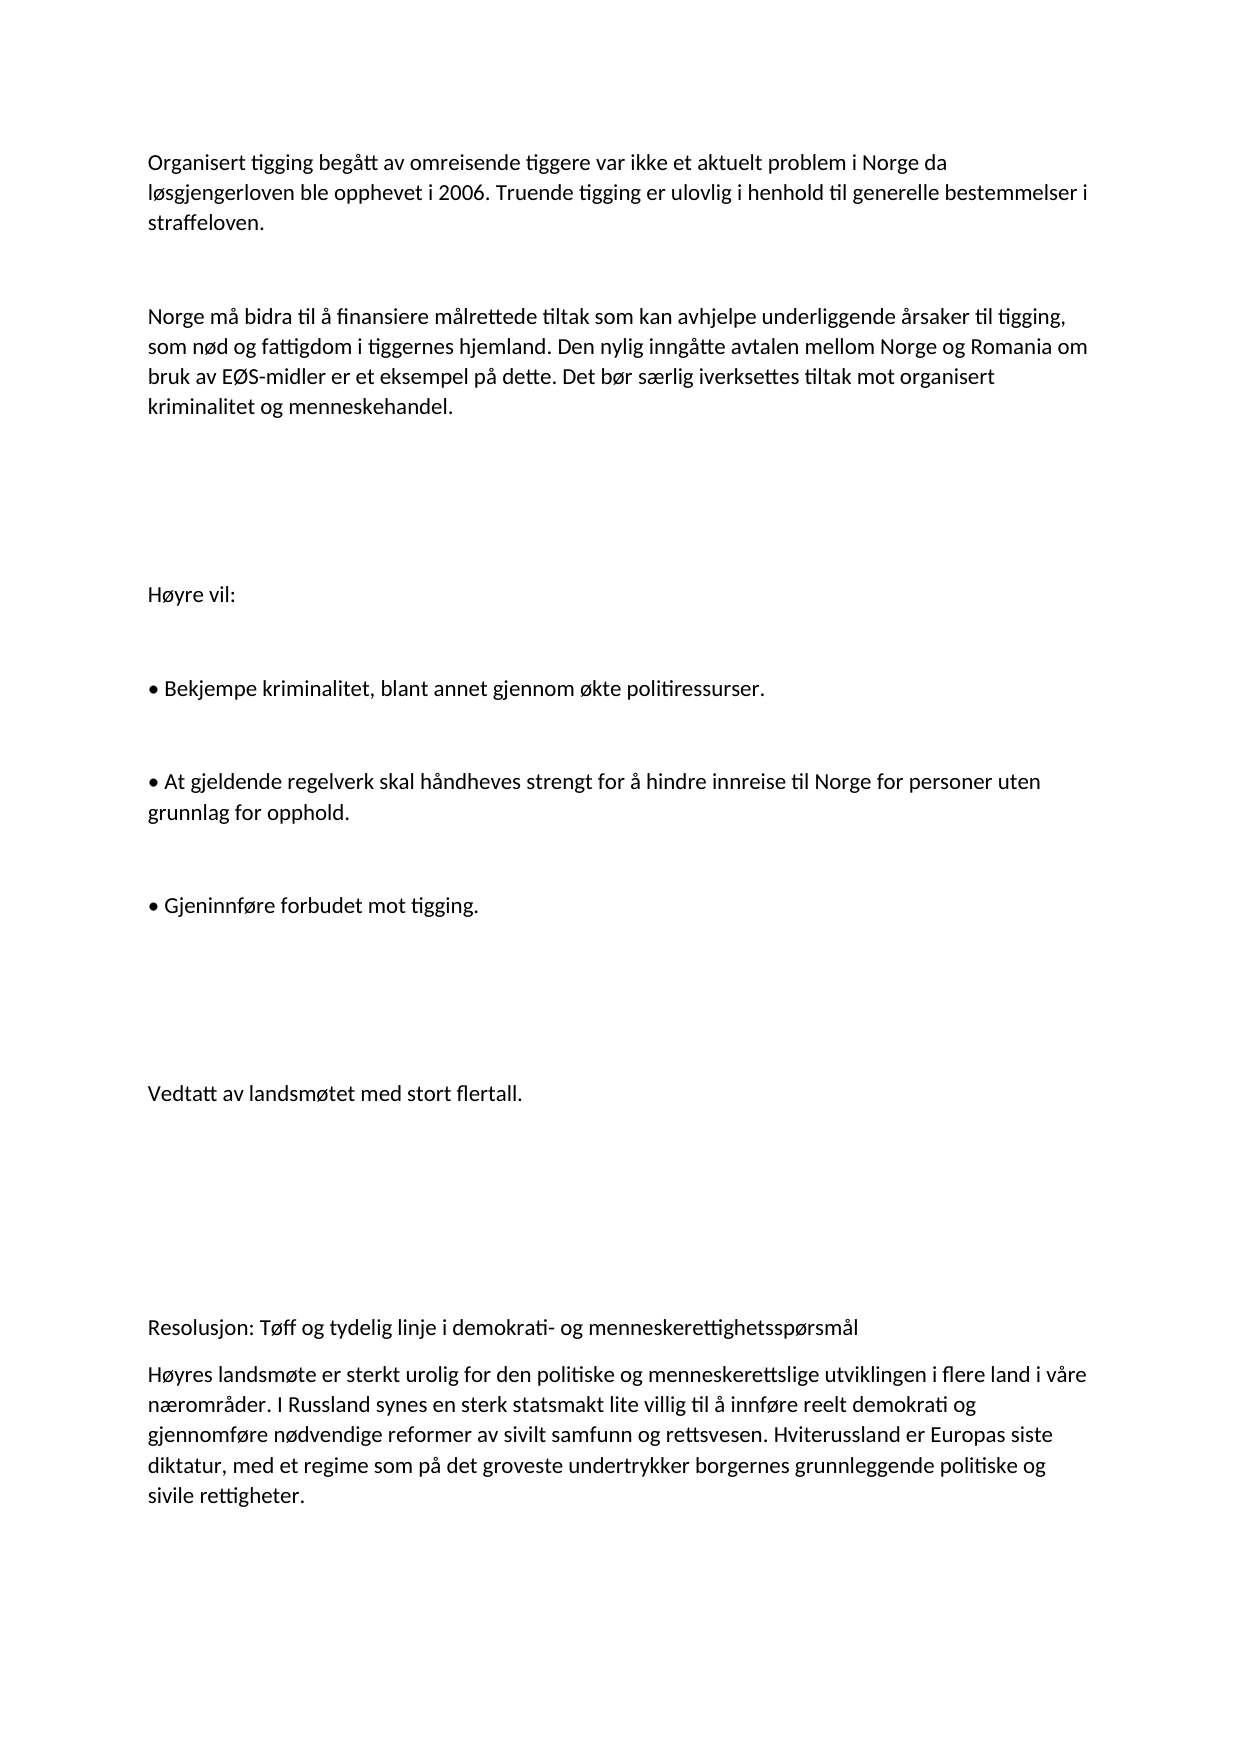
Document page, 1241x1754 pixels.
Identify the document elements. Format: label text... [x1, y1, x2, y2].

text Høyre vil: [148, 580, 1093, 608]
text • Bekjempe kriminalitet, blant annet gjennom økte politiressurser. [148, 674, 1093, 702]
text Norge må bidra til å finansiere målrettede tiltak som kan avhjelpe underliggende årsaker til tigging, som nød og fattigdom i tiggernes hjemland. Den nylig inngåtte avtalen mellom Norge og Romania om bruk av EØS-midler er et eksempel på dette. Det bør særlig iverksettes tiltak mot organisert kriminalitet og menneskehandel. [148, 302, 1093, 420]
text Resolusjon: Tøff og tydelig linje i demokrati- og menneskerettighetsspørsmål [148, 1313, 1093, 1341]
text Organisert tigging begått av omreisende tiggere var ikke et aktuelt problem i Norge da løsgjengerloven ble opphevet i 2006. Truende tigging er ulovlig i henhold til generelle bestemmelser i straffeloven. [148, 148, 1093, 236]
text • Gjeninnføre forbudet mot tigging. [148, 891, 1093, 919]
text Høyres landsmøte er sterkt urolig for den politiske og menneskerettslige utviklingen i flere land i våre nærområder. I Russland synes en sterk statsmakt lite villig til å innføre reelt demokrati og gjennomføre nødvendige reformer av sivilt samfunn og rettsvesen. Hviterussland er Europas siste diktatur, med et regime som på det groveste undertrykker borgernes grunnleggende politiske og sivile rettigheter. [148, 1360, 1093, 1509]
text Vedtatt av landsmøtet med stort flertall. [148, 1079, 1093, 1107]
text • At gjeldende regelverk skal håndheves strengt for å hindre innreise til Norge for personer uten grunnlag for opphold. [148, 767, 1093, 826]
